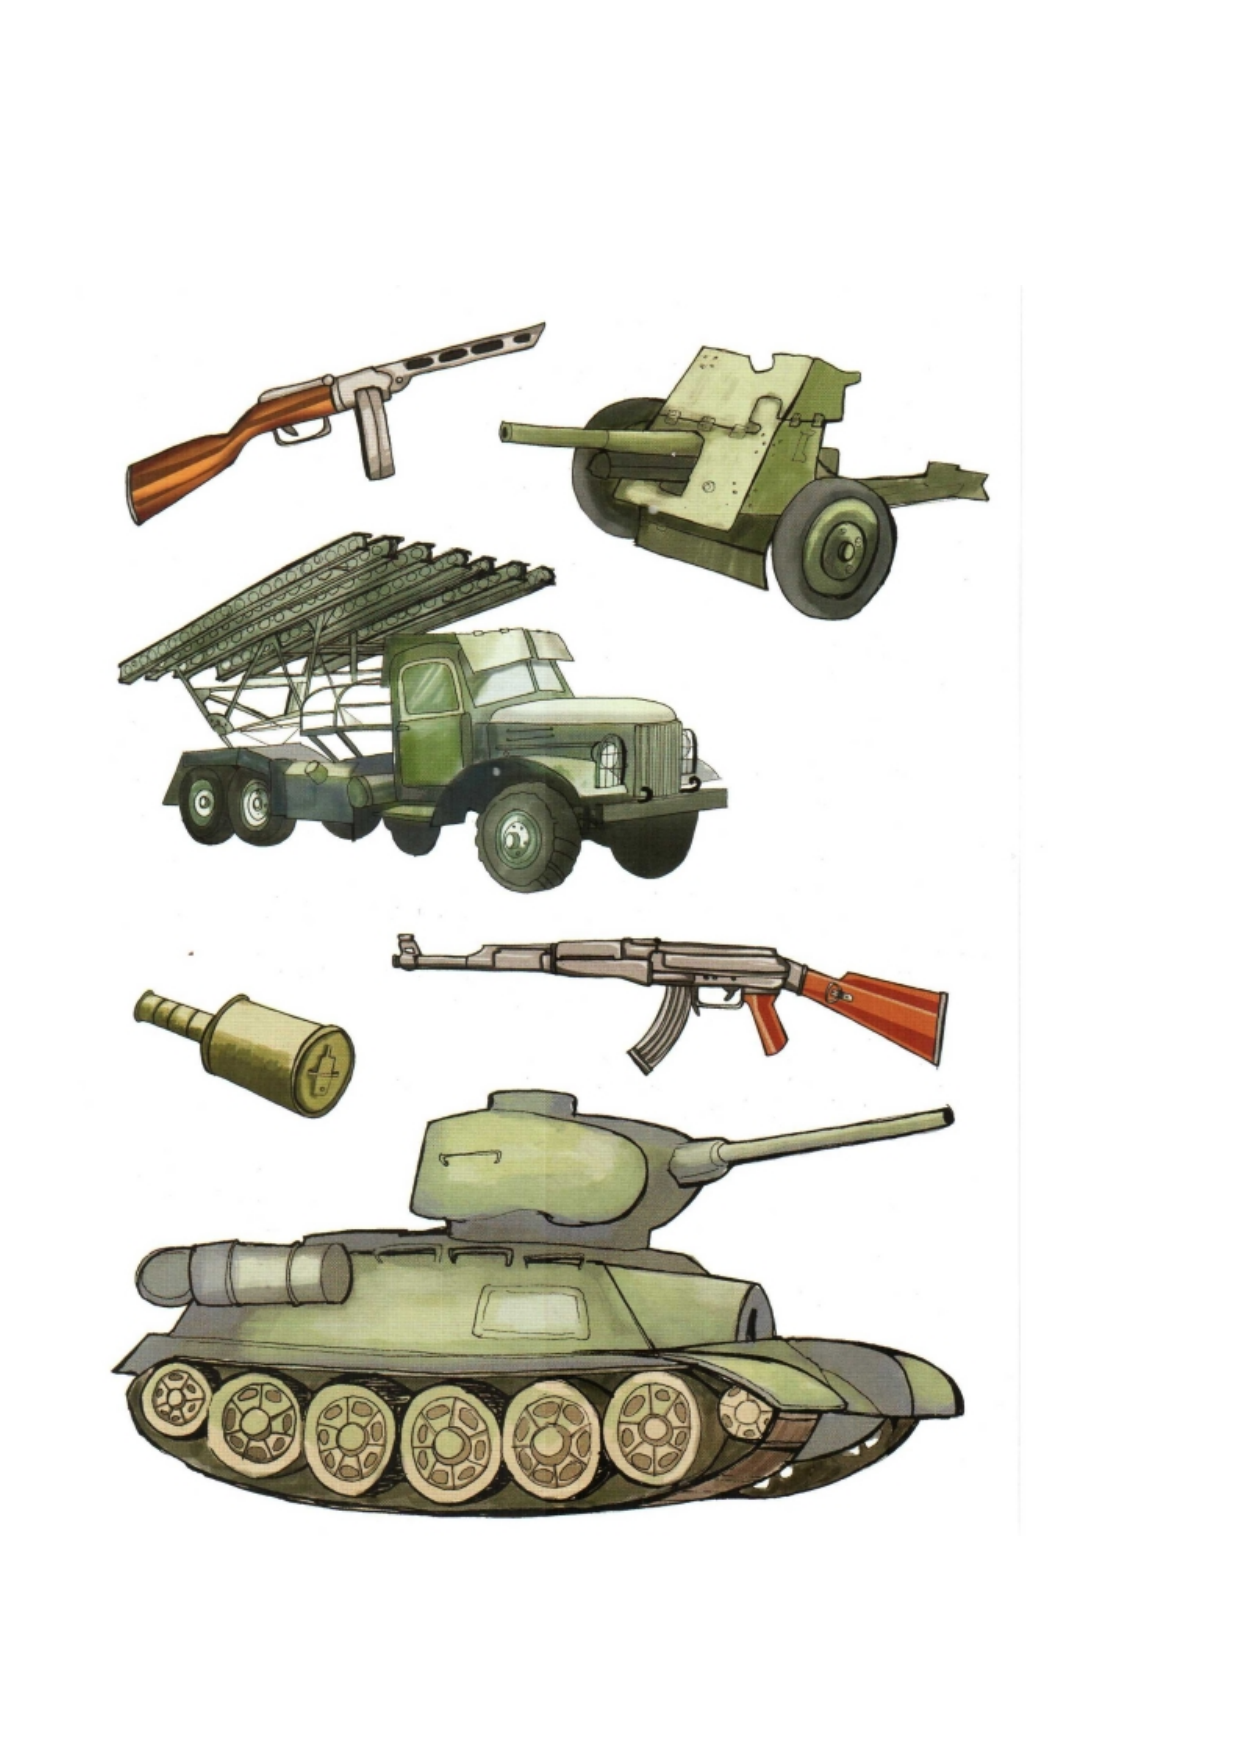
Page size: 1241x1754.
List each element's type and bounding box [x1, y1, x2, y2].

picture [75, 285, 1049, 1536]
